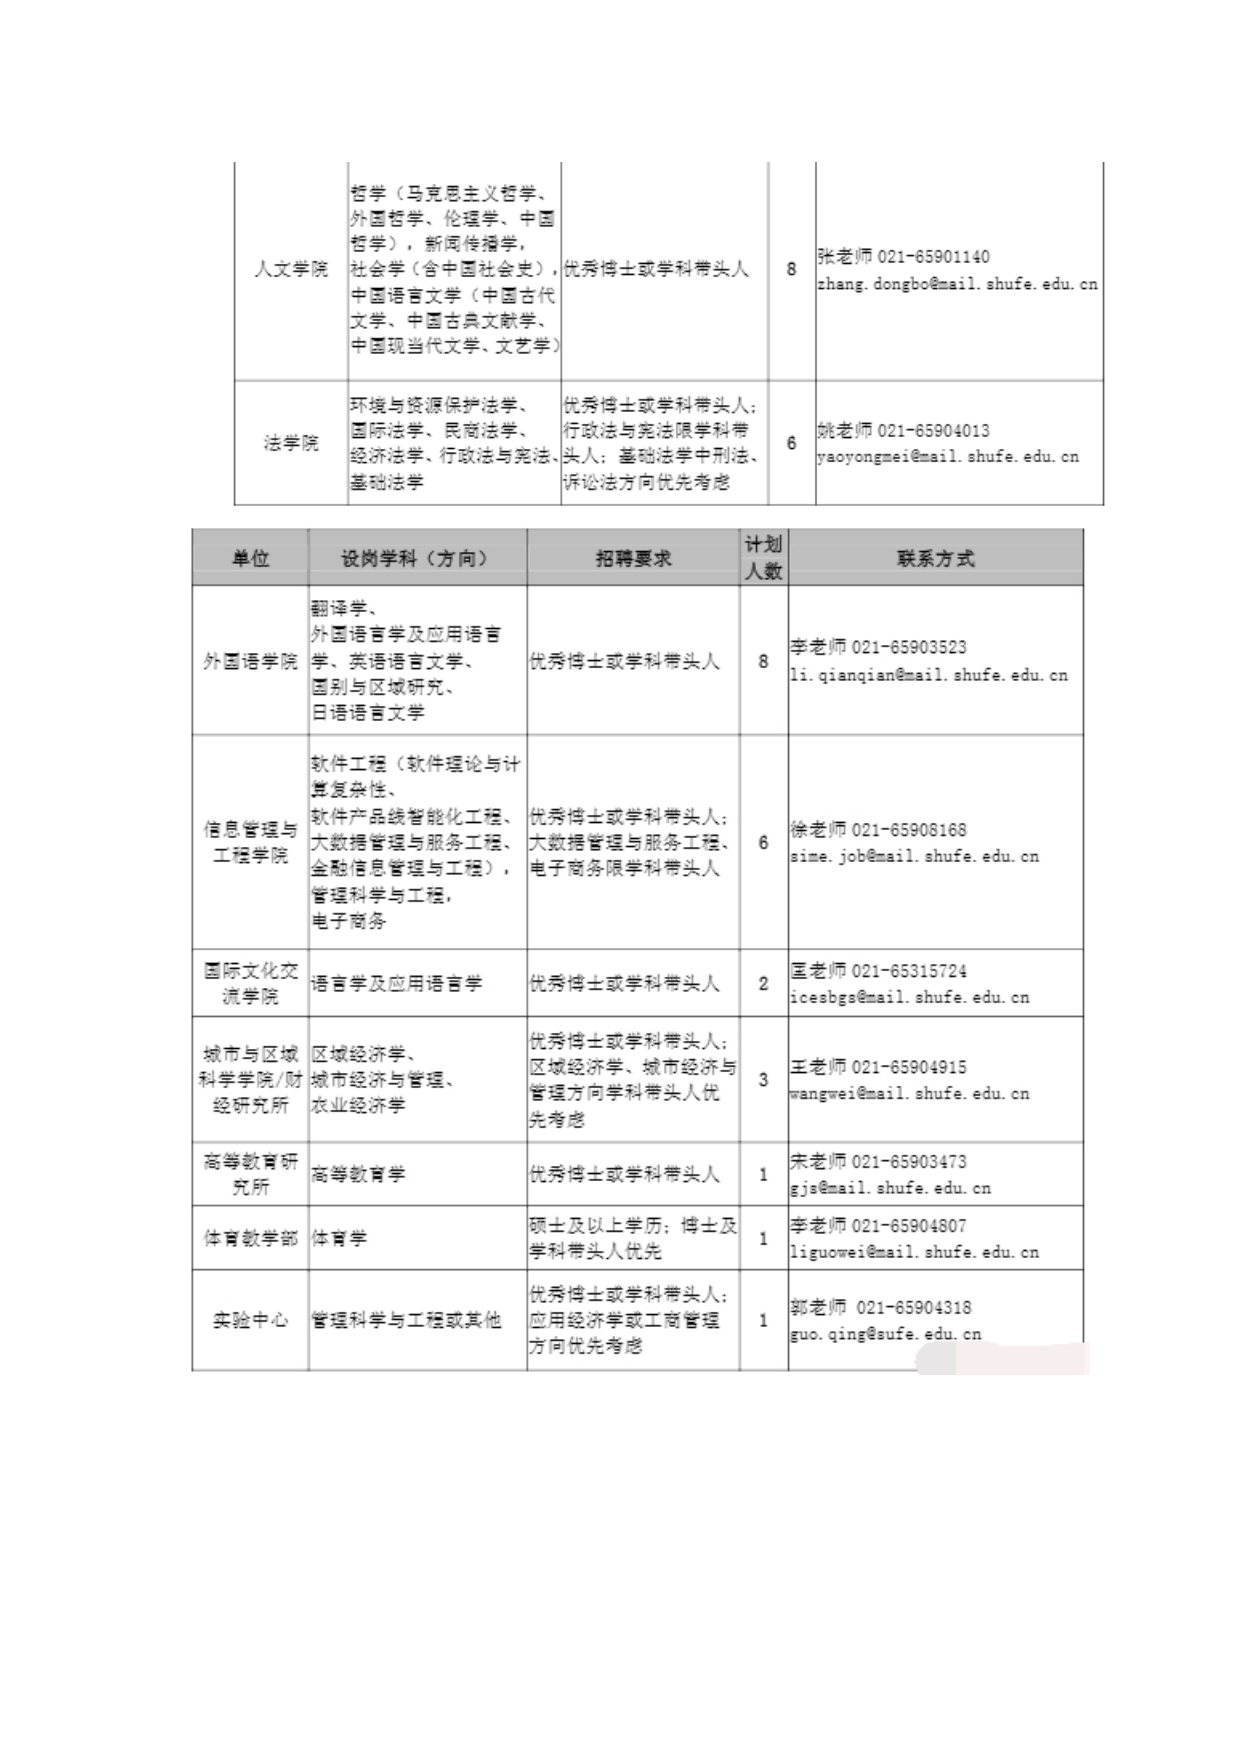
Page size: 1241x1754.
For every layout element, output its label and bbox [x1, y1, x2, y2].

picture [231, 162, 1114, 517]
picture [187, 519, 1091, 1375]
